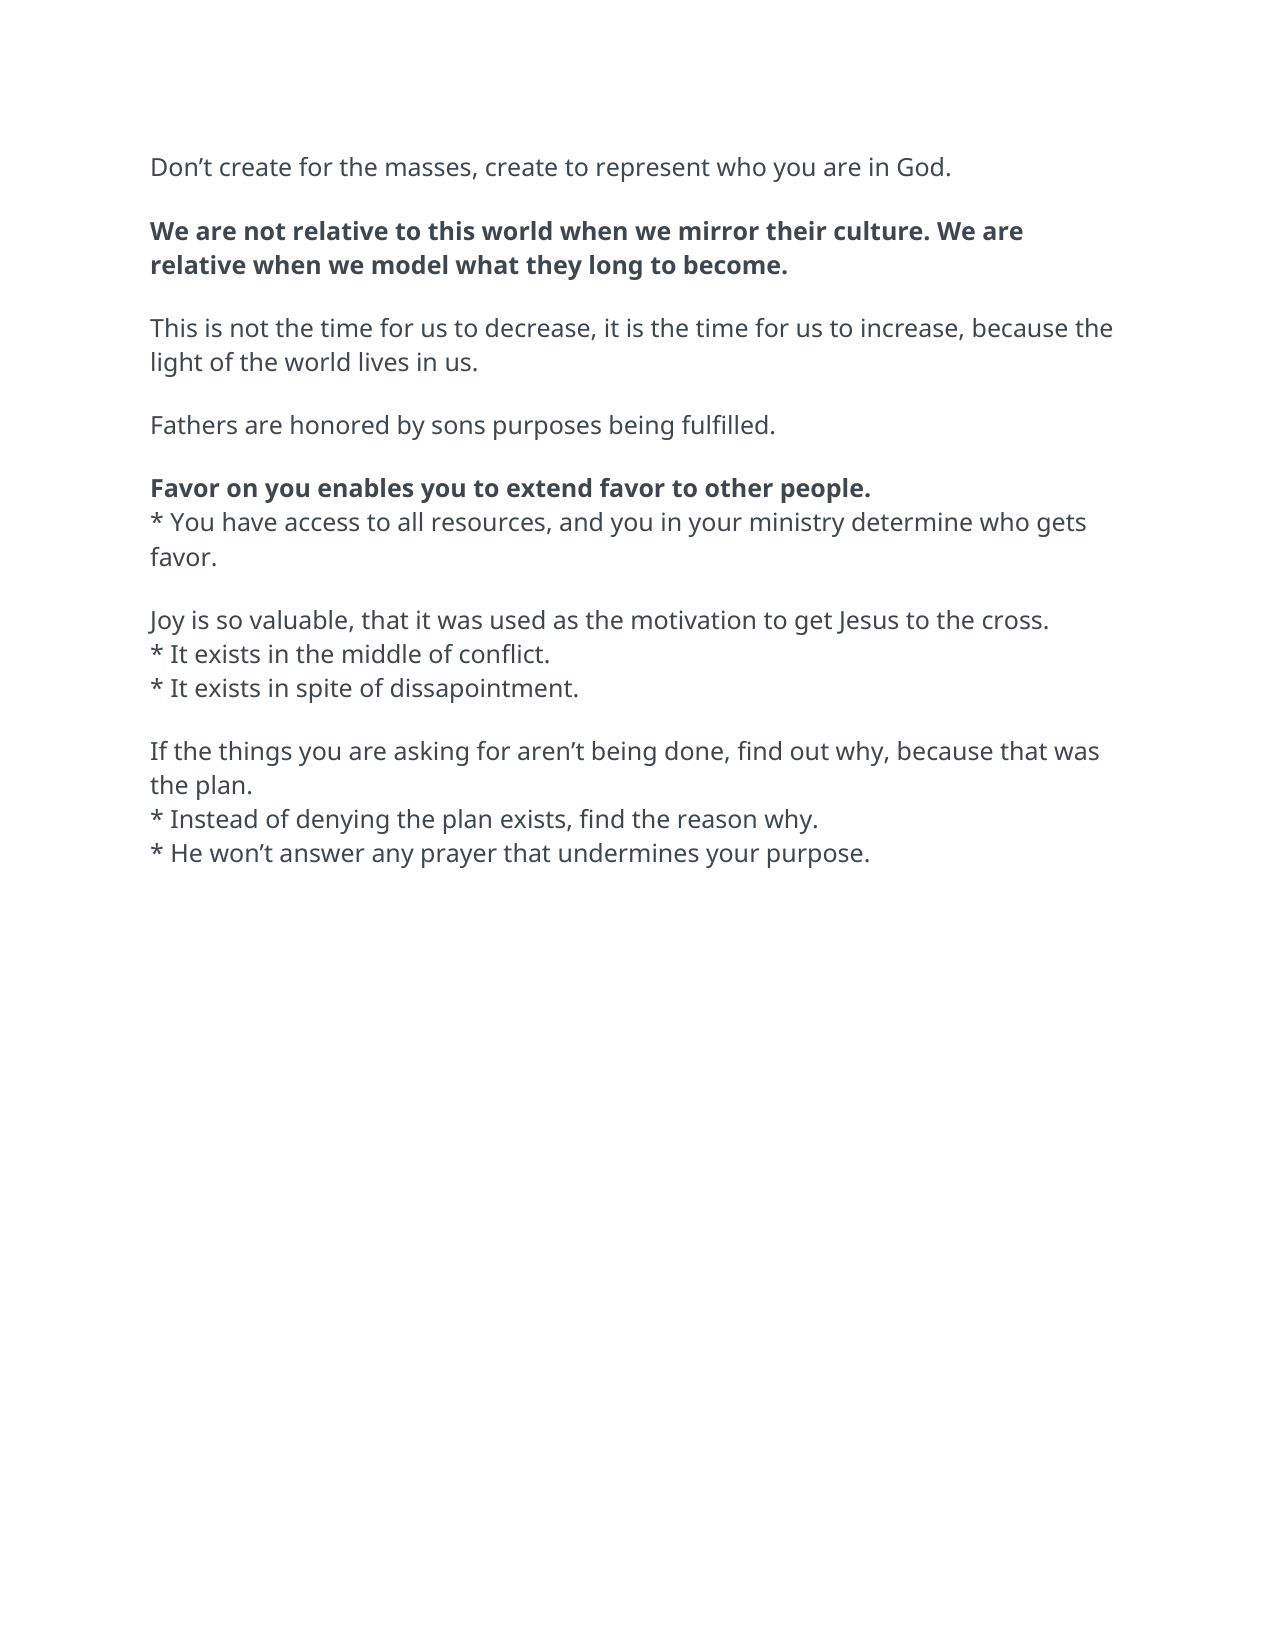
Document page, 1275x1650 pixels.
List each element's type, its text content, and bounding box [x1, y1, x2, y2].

text Joy is so valuable, that it was used as the motivation to get Jesus to the cross. * It exists in the middle of conflict. * It exists in spite of dissapointment. [150, 602, 1125, 704]
text This is not the time for us to decrease, it is the time for us to increase, because the light of the world lives in us. [150, 311, 1125, 379]
text If the things you are asking for aren’t being done, find out why, because that was the plan. * Instead of denying the plan exists, find the reason why. * He won’t answer any prayer that undermines your purpose. [150, 734, 1125, 870]
text Fathers are honored by sons purposes being fulfilled. [150, 408, 1125, 442]
text We are not relative to this world when we mirror their culture. We are relative when we model what they long to become. [150, 213, 1125, 281]
text Favor on you enables you to extend favor to other people. * You have access to all resources, and you in your ministry determine who gets favor. [150, 471, 1125, 573]
text Don’t create for the masses, create to represent who you are in God. [150, 150, 1125, 184]
